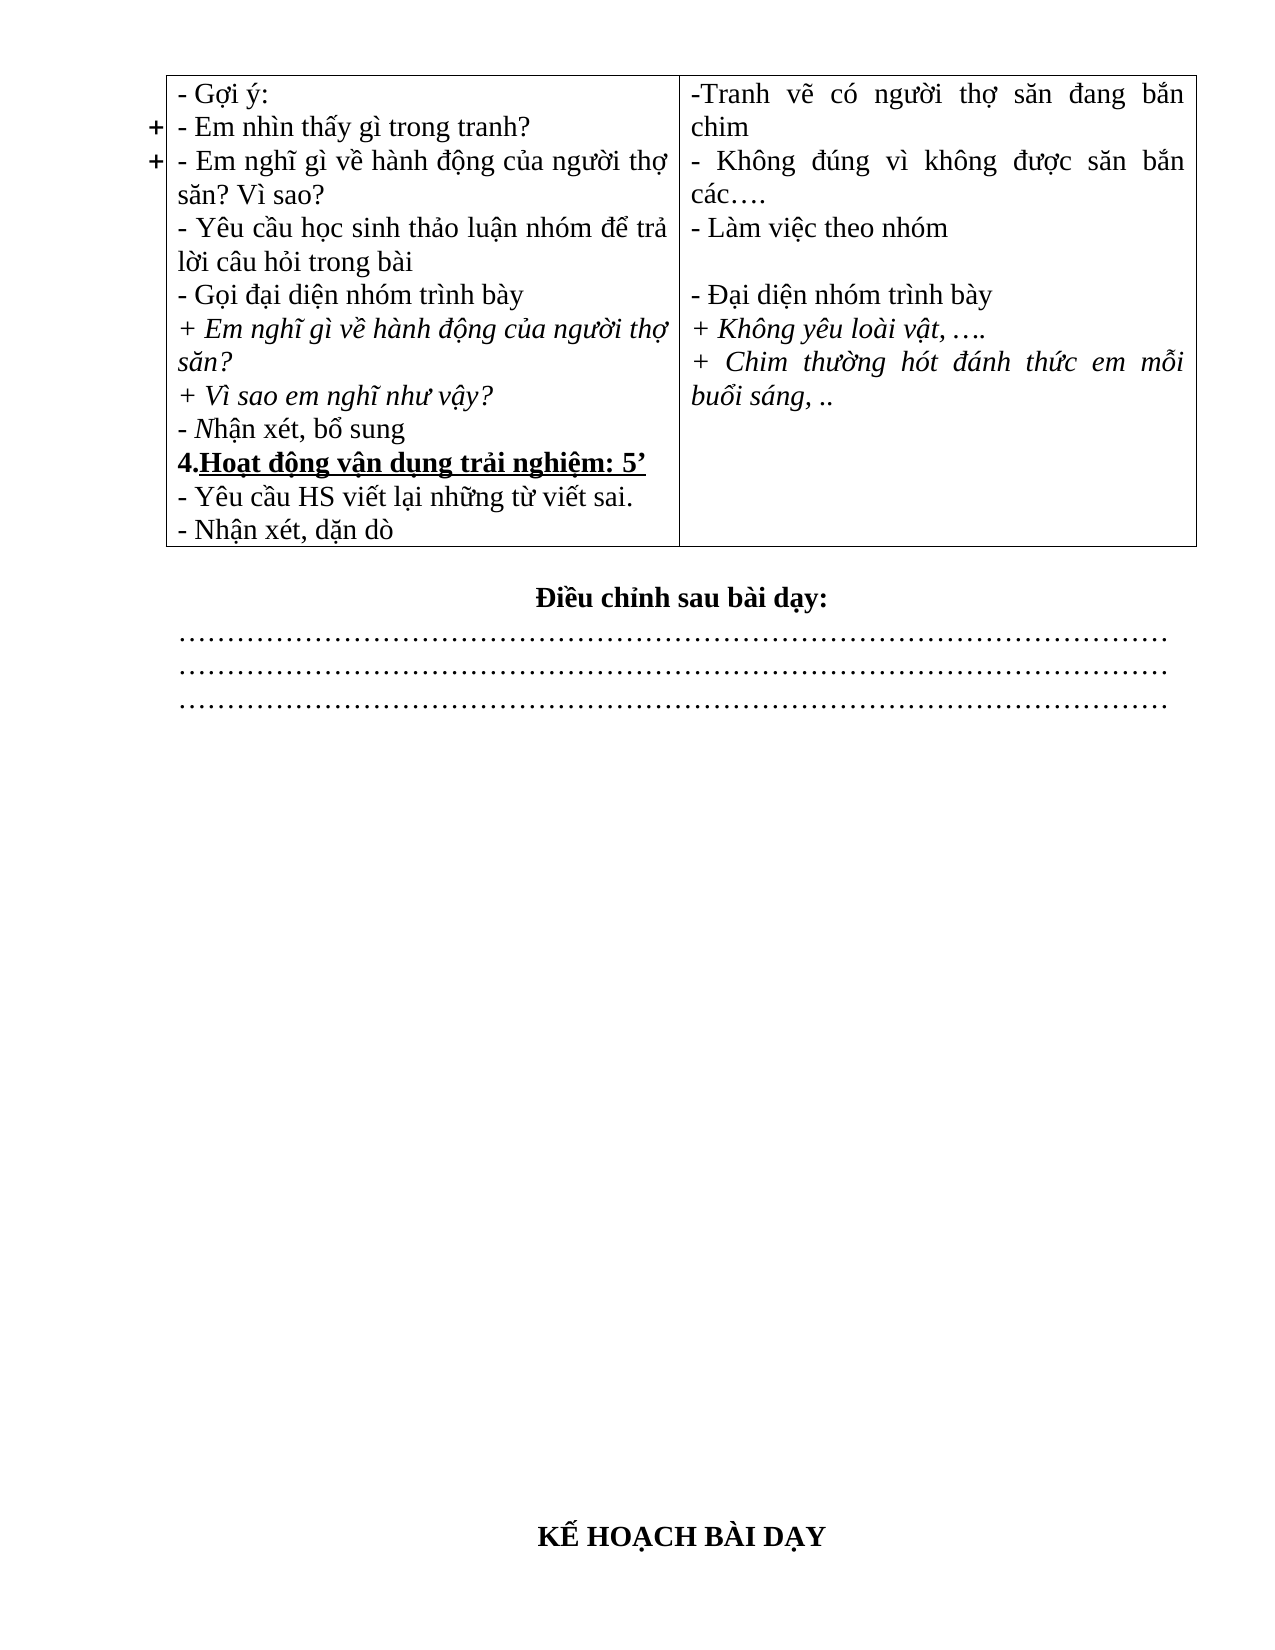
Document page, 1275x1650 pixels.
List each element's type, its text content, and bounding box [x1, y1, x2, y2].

text ……………………………………………………………………………………………………………………………………………………………………………………………………………………………………………………………………………… [177, 614, 1186, 714]
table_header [167, 76, 679, 546]
text Điều chỉnh sau bài dạy: [177, 580, 1186, 614]
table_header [680, 76, 1196, 546]
text KẾ HOẠCH BÀI DẠY [177, 1519, 1186, 1553]
